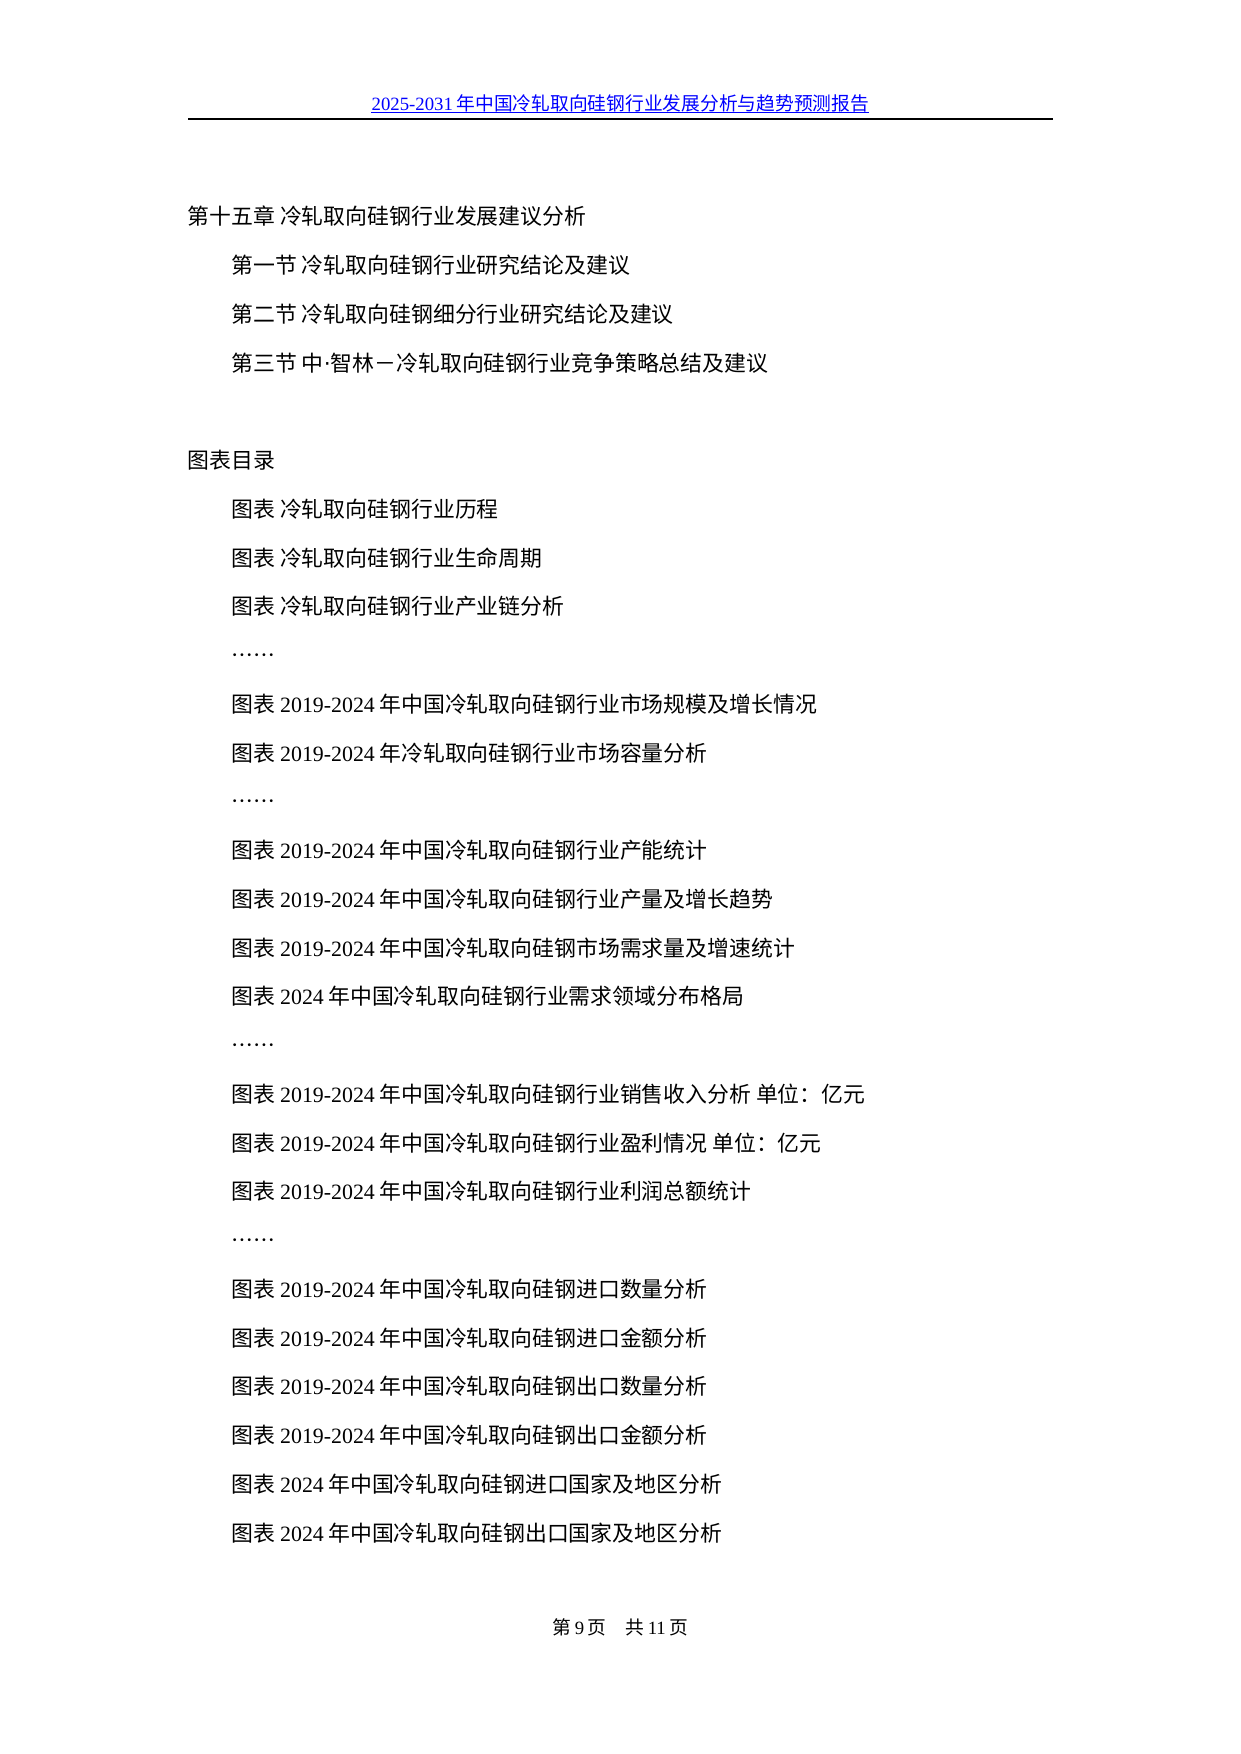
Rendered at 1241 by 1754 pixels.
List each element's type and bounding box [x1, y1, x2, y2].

text [187, 150, 1053, 1548]
